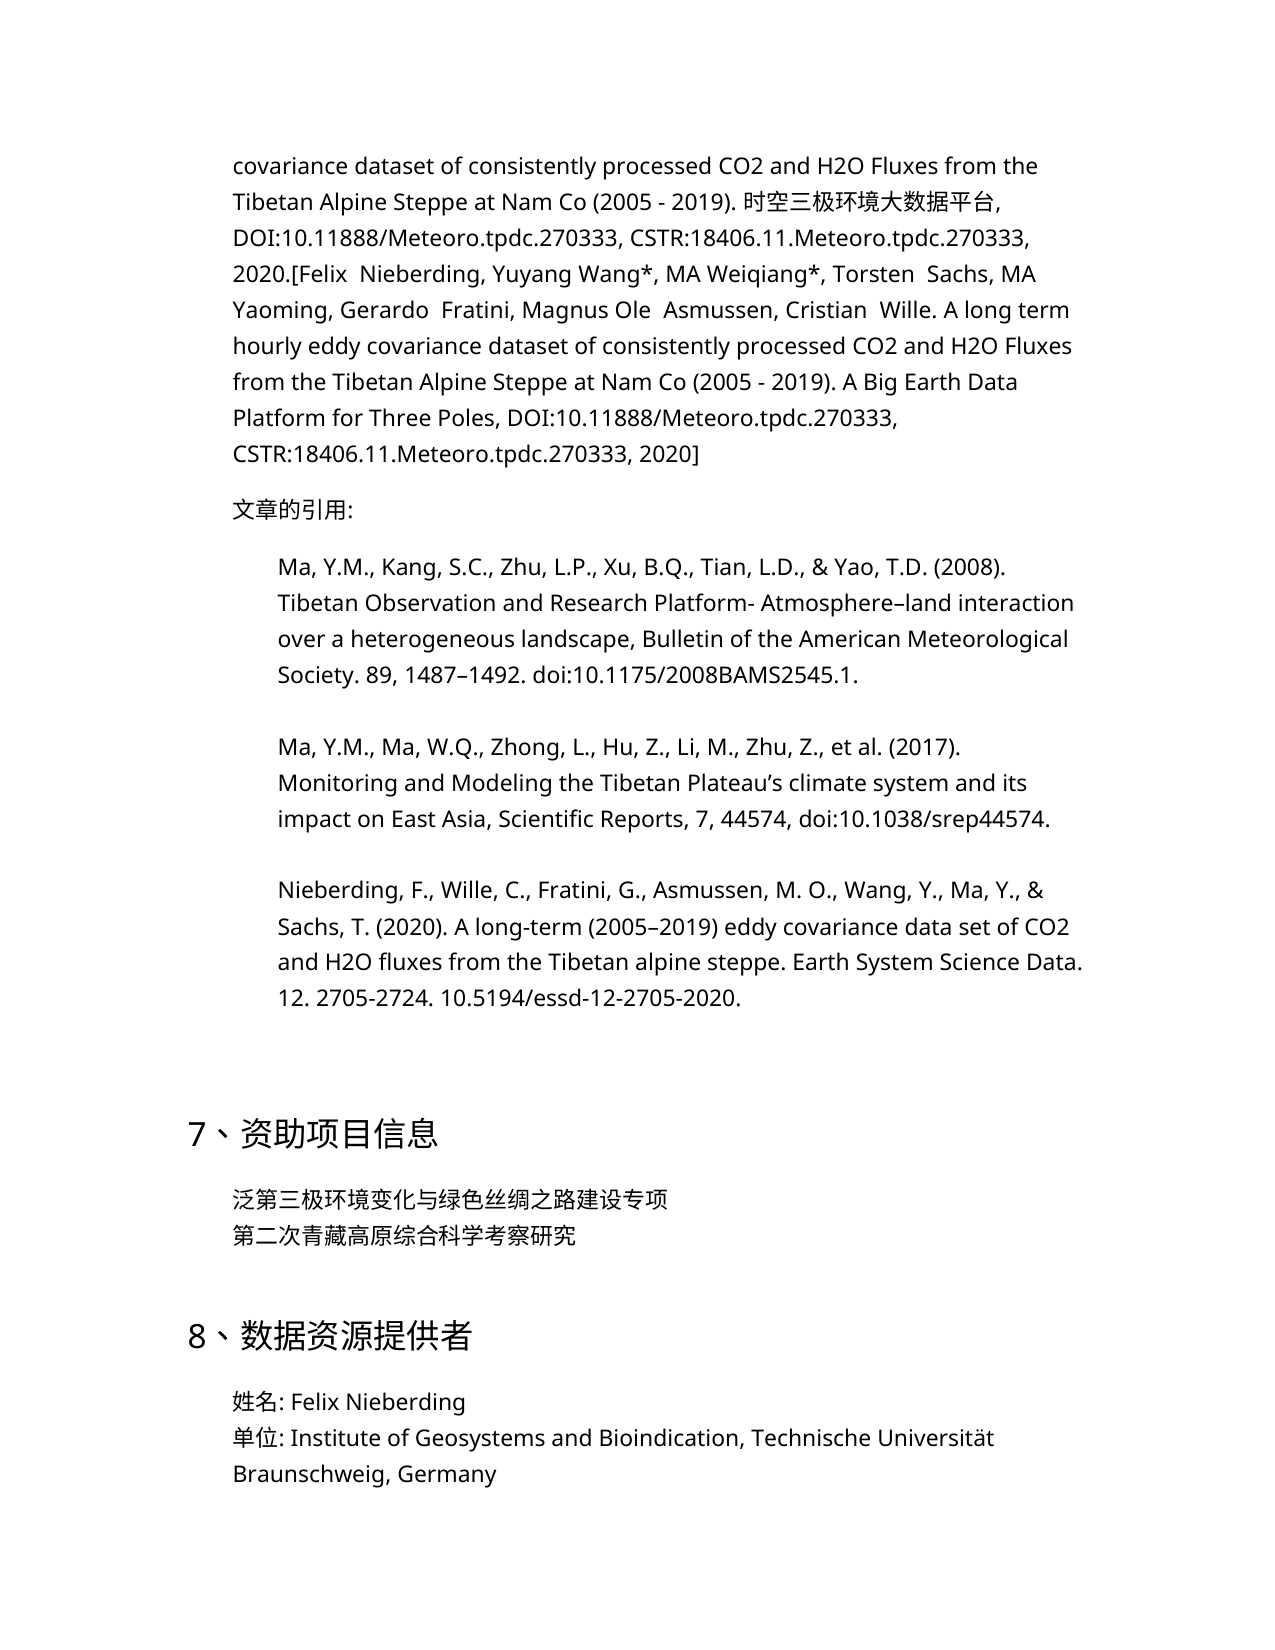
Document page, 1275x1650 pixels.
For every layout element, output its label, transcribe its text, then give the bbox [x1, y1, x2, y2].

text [232, 150, 1087, 469]
text 泛第三极环境变化与绿色丝绸之路建设专项 第二次青藏高原综合科学考察研究 [232, 1184, 1087, 1287]
text 7、资助项目信息 [187, 1111, 1087, 1156]
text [232, 1386, 1087, 1489]
text 文章的引用: [232, 494, 1087, 526]
text 8、数据资源提供者 [187, 1313, 1087, 1358]
text Ma, Y.M., Kang, S.C., Zhu, L.P., Xu, B.Q., Tian, L.D., & Yao, T.D. (2008). Tibetan Observation and Research Platform- Atmosphere–land interaction over a heterogeneous landscape, Bulletin of the American Meteorological Society. 89, 1487–1492. doi:10.1175/2008BAMS2545.1. Ma, Y.M., Ma, W.Q., Zhong, L., Hu, Z., Li, M., Zhu, Z., et al. (2017). Monitoring and Modeling the Tibetan Plateau’s climate system and its impact on East Asia, Scientific Reports, 7, 44574, doi:10.1038/srep44574. Nieberding, F., Wille, C., Fratini, G., Asmussen, M. O., Wang, Y., Ma, Y., & Sachs, T. (2020). A long-term (2005–2019) eddy covariance data set of CO2 and H2O fluxes from the Tibetan alpine steppe. Earth System Science Data. 12. 2705-2724. 10.5194/essd-12-2705-2020. [277, 551, 1087, 1085]
